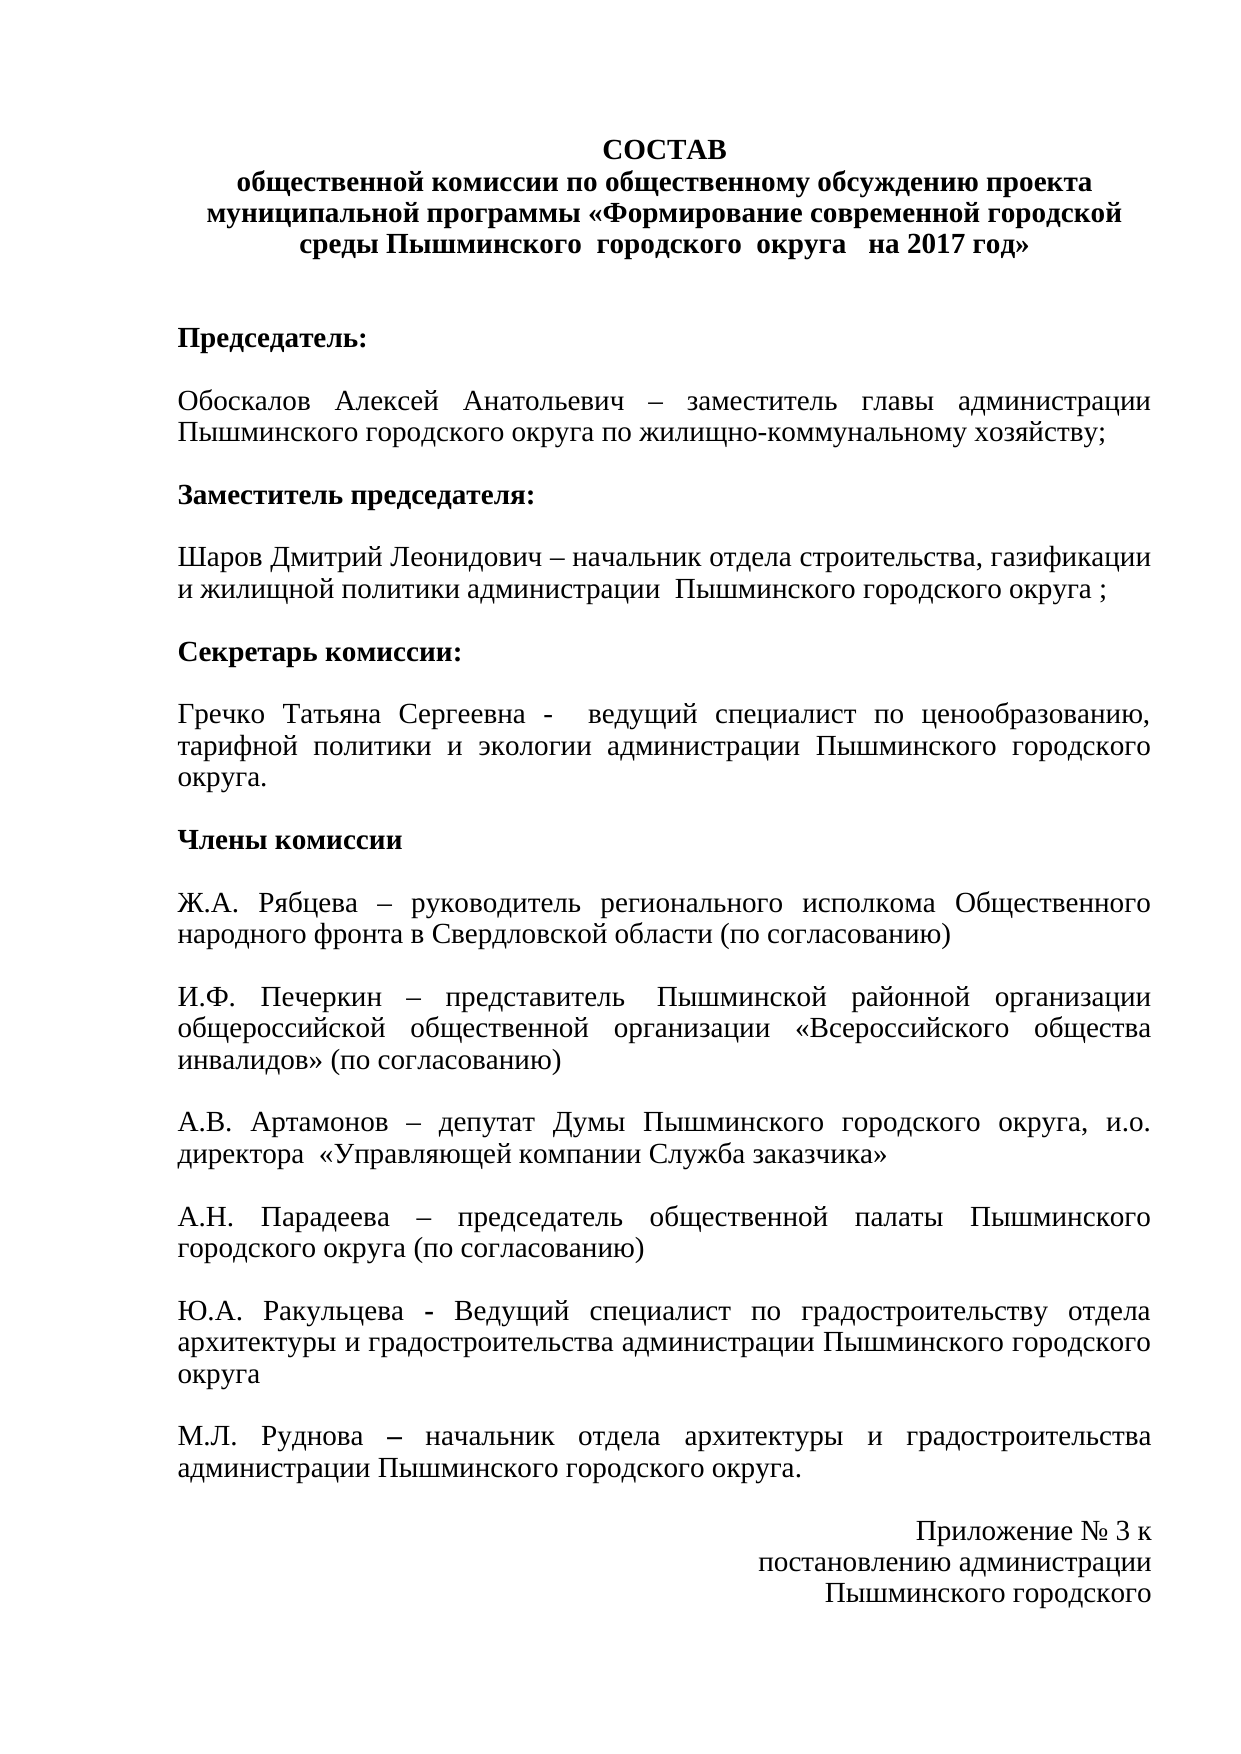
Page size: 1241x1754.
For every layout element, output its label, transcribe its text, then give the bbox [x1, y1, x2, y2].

text Ю.А. Ракульцева - Ведущий специалист по градостроительству отдела архитектуры и градостроительства администрации Пышминского городского округа [177, 1295, 1152, 1389]
text Обоскалов Алексей Анатольевич – заместитель главы администрации Пышминского городского округа по жилищно-коммунальному хозяйству; [177, 385, 1152, 448]
text А.В. Артамонов – депутат Думы Пышминского городского округа, и.о. директора «Управляющей компании Служба заказчика» [177, 1107, 1152, 1170]
text Члены комиссии [177, 824, 1152, 856]
text Заместитель председателя: [177, 479, 1152, 511]
text СОСТАВ [177, 135, 1152, 166]
text Секретарь комиссии: [177, 636, 1152, 667]
text А.Н. Парадеева – председатель общественной палаты Пышминского городского округа (по согласованию) [177, 1201, 1152, 1264]
text Гречко Татьяна Сергеевна - ведущий специалист по ценообразованию, тарифной политики и экологии администрации Пышминского городского округа. [177, 699, 1152, 793]
text общественной комиссии по общественному обсуждению проекта муниципальной программы «Формирование современной городской среды Пышминского городского округа на 2017 год» [177, 166, 1152, 259]
text М.Л. Руднова – начальник отдела архитектуры и градостроительства администрации Пышминского городского округа. [177, 1421, 1152, 1484]
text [753, 1515, 1152, 1609]
text И.Ф. Печеркин – представитель Пышминской районной организации общероссийской общественной организации «Всероссийского общества инвалидов» (по согласованию) [177, 981, 1152, 1076]
text Председатель: [177, 322, 1152, 354]
text Шаров Дмитрий Леонидович – начальник отдела строительства, газификации и жилищной политики администрации Пышминского городского округа ; [177, 542, 1152, 605]
text Ж.А. Рябцева – руководитель регионального исполкома Общественного народного фронта в Свердловской области (по согласованию) [177, 887, 1152, 950]
